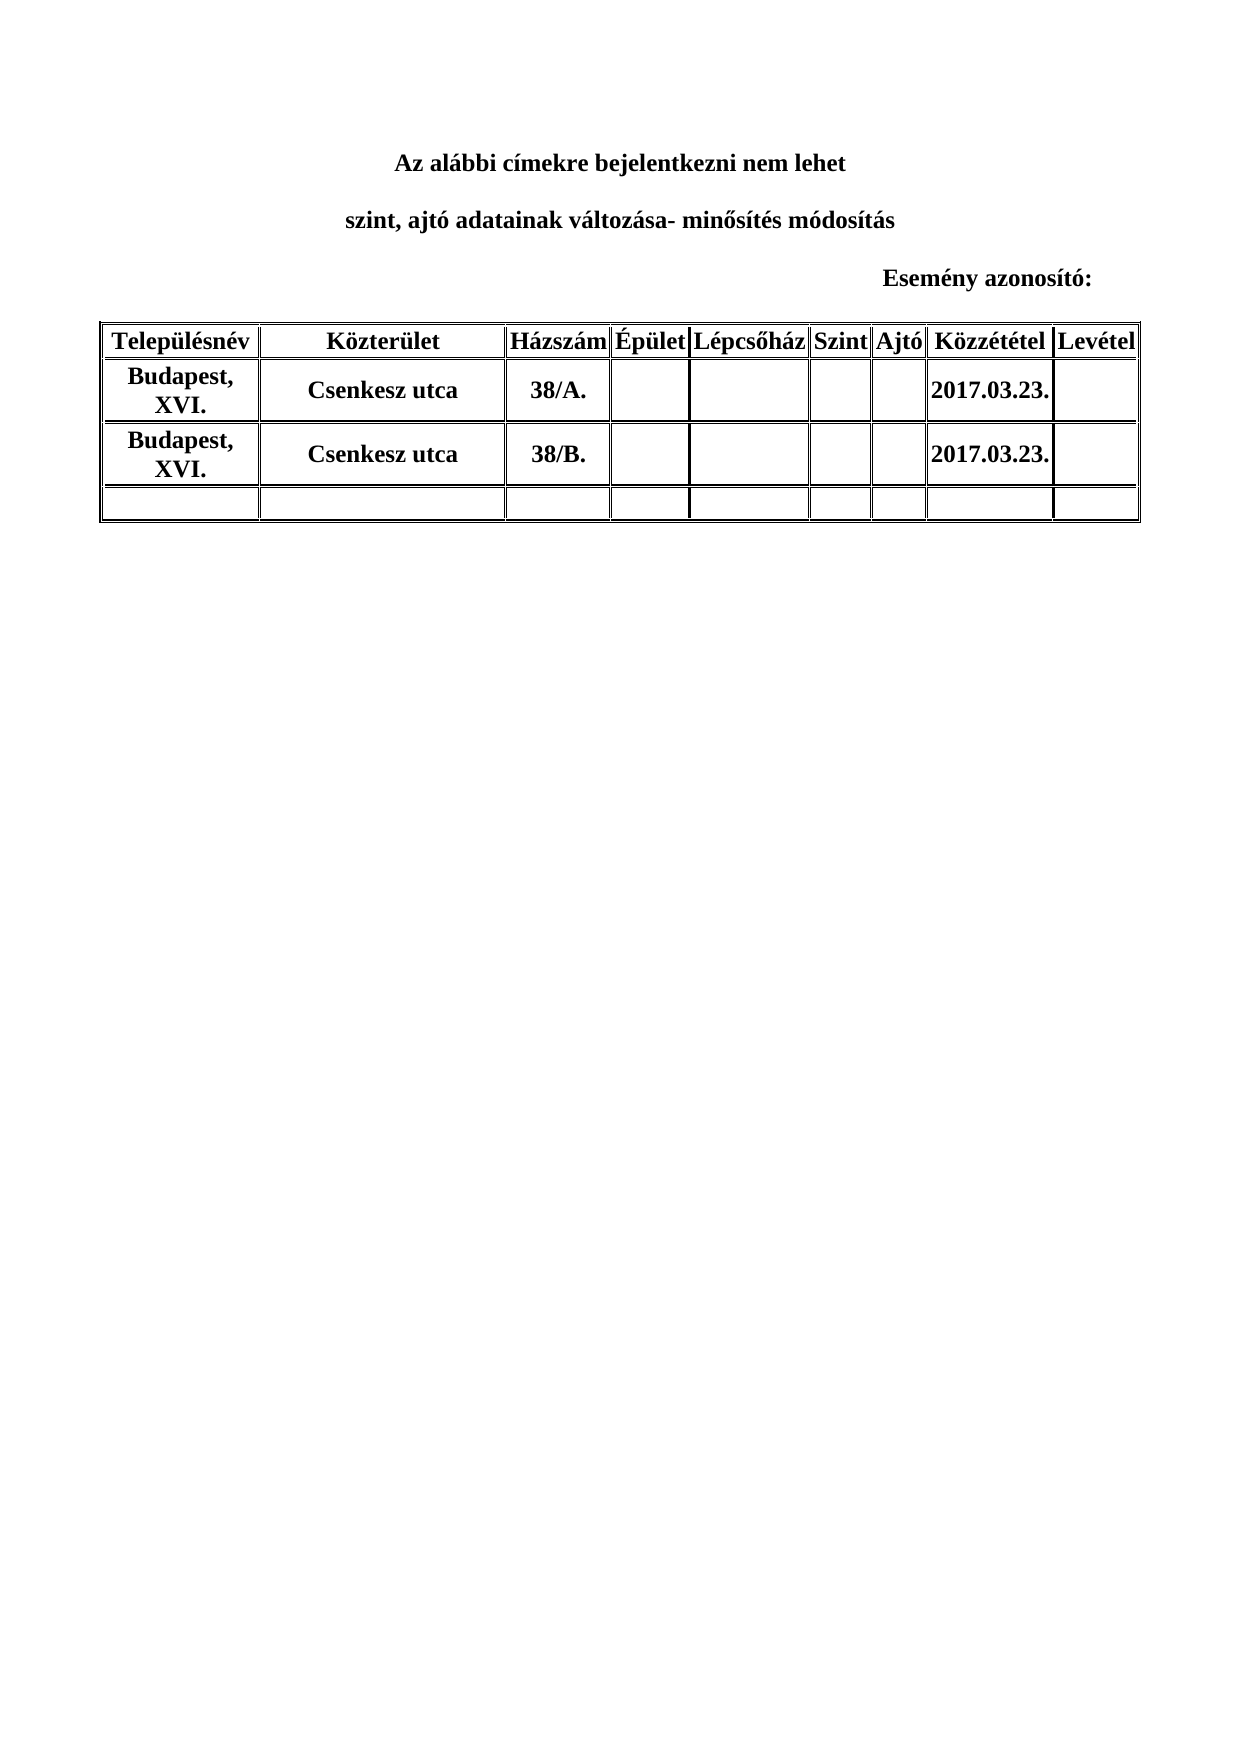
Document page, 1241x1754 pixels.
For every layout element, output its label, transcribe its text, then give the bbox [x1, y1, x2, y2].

table_cell Budapest, XVI. [103, 356, 258, 420]
table_header Közterület [260, 325, 506, 356]
table_cell [611, 488, 689, 519]
table_cell [1055, 420, 1138, 484]
table_cell [872, 488, 927, 519]
table_cell [506, 488, 611, 519]
table_cell Csenkesz utca [261, 424, 504, 484]
table_header Településnév [103, 325, 260, 356]
table_header Lépcsőház [689, 325, 809, 356]
table_cell [927, 488, 1053, 519]
table_cell [612, 424, 688, 484]
text Esemény azonosító: [148, 263, 1093, 292]
table_cell [810, 488, 872, 519]
table_header Közzététel [927, 323, 1053, 356]
table_cell [260, 488, 506, 519]
table_header Ajtó [872, 325, 927, 356]
table_cell [103, 484, 260, 519]
table_cell [811, 360, 870, 420]
table_cell [691, 360, 808, 420]
table_cell 2017.03.23. [928, 360, 1052, 420]
table_cell Budapest, XVI. [103, 420, 258, 484]
table_header Épület [611, 325, 689, 356]
table_cell 2017.03.23. [928, 424, 1052, 484]
table_cell [689, 488, 809, 519]
table_cell 38/B. [507, 424, 609, 484]
table_cell [873, 360, 925, 420]
table_cell [1053, 484, 1138, 519]
table_header Házszám [506, 325, 611, 356]
table_cell [811, 424, 870, 484]
table_cell [691, 424, 808, 484]
table_cell [1055, 356, 1138, 420]
table_header Szint [810, 325, 872, 356]
text szint, ajtó adatainak változása- minősítés módosítás [148, 206, 1093, 234]
table_cell 38/A. [507, 360, 609, 420]
table_cell [612, 360, 688, 420]
table_cell Csenkesz utca [261, 360, 504, 420]
table_cell [873, 424, 925, 484]
table_header Levétel [1053, 325, 1138, 356]
text Az alábbi címekre bejelentkezni nem lehet [148, 148, 1093, 176]
